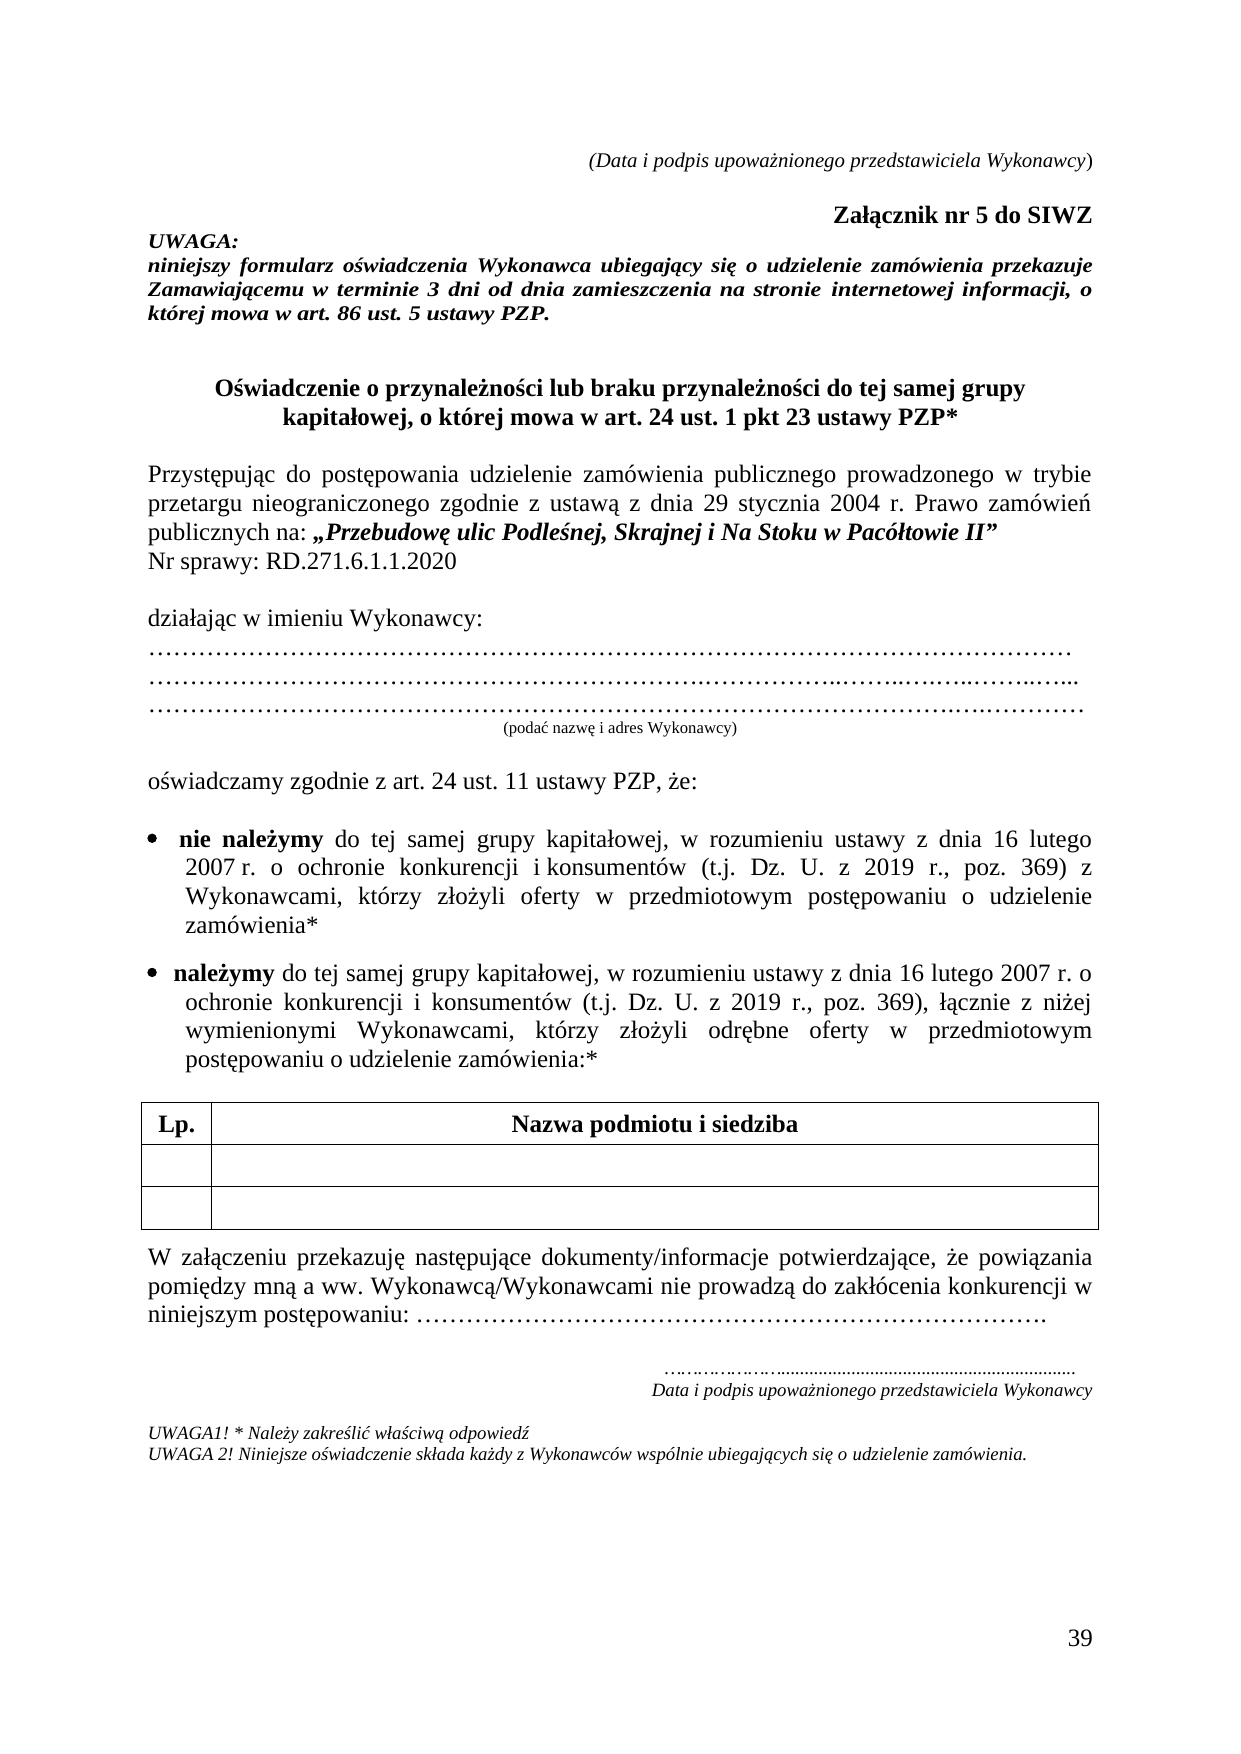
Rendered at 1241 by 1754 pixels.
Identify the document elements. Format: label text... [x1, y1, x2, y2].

text działając w imieniu Wykonawcy: [148, 603, 1093, 632]
text Oświadczenie o przynależności lub braku przynależności do tej samej grupy kapitałowej, o której mowa w art. 24 ust. 1 pkt 23 ustawy PZP* [148, 373, 1093, 431]
text UWAGA 2! Niniejsze oświadczenie składa każdy z Wykonawców wspólnie ubiegających się o udzielenie zamówienia. [148, 1443, 1093, 1465]
table_cell [212, 1187, 1098, 1228]
text W załączeniu przekazuję następujące dokumenty/informacje potwierdzające, że powiązania pomiędzy mną a ww. Wykonawcą/Wykonawcami nie prowadzą do zakłócenia konkurencji w niniejszym postępowaniu: …………………………………………………………………. [148, 1242, 1093, 1328]
text …………………………………………………………………………………….….………… [148, 689, 1093, 718]
text oświadczamy zgodnie z art. 24 ust. 11 ustawy PZP, że: [148, 766, 1093, 795]
table_cell [142, 1187, 211, 1228]
table_cell [142, 1145, 211, 1186]
text (podać nazwę i adres Wykonawcy) [148, 718, 1093, 737]
text UWAGA: [148, 229, 1093, 253]
text niniejszy formularz oświadczenia Wykonawca ubiegający się o udzielenie zamówienia przekazuje Zamawiającemu w terminie 3 dni od dnia zamieszczenia na stronie internetowej informacji, o której mowa w art. 86 ust. 5 ustawy PZP. [148, 253, 1093, 325]
text UWAGA1! * Należy zakreślić właściwą odpowiedź [148, 1422, 1093, 1443]
text Przystępując do postępowania udzielenie zamówienia publicznego prowadzonego w trybie przetargu nieograniczonego zgodnie z ustawą z dnia 29 stycznia 2004 r. Prawo zamówień publicznych na: „Przebudowę ulic Podleśnej, Skrajnej i Na Stoku w Pacółtowie II” [148, 459, 1093, 546]
text Załącznik nr 5 do SIWZ [148, 200, 1093, 229]
text Nr sprawy: RD.271.6.1.1.2020 [148, 546, 1093, 574]
table_header Lp. [142, 1103, 211, 1144]
text Data i podpis upoważnionego przedstawiciela Wykonawcy [148, 1379, 1093, 1400]
text …………………............................................................... [664, 1357, 1093, 1379]
list nie należymy do tej samej grupy kapitałowej, w rozumieniu ustawy z dnia 16 lutego 2007 r. o ochronie konkurencji i konsumentów (t.j. Dz. U. z 2019 r., poz. 369) z Wykonawcami, którzy złożyli oferty w przedmiotowym postępowaniu o udzielenie zamówienia* [148, 824, 1093, 939]
text (Data i podpis upoważnionego przedstawiciela Wykonawcy) [148, 148, 1093, 172]
list należymy do tej samej grupy kapitałowej, w rozumieniu ustawy z dnia 16 lutego 2007 r. o ochronie konkurencji i konsumentów (t.j. Dz. U. z 2019 r., poz. 369), łącznie z niżej wymienionymi Wykonawcami, którzy złożyli odrębne oferty w przedmiotowym postępowaniu o udzielenie zamówienia:* [148, 958, 1093, 1073]
text …………………………………………………………………………………………………………………………………………………………….……………..……..….…..……..…... [148, 632, 1093, 689]
table_cell [212, 1145, 1098, 1186]
table_header Nazwa podmiotu i siedziba [212, 1103, 1098, 1144]
